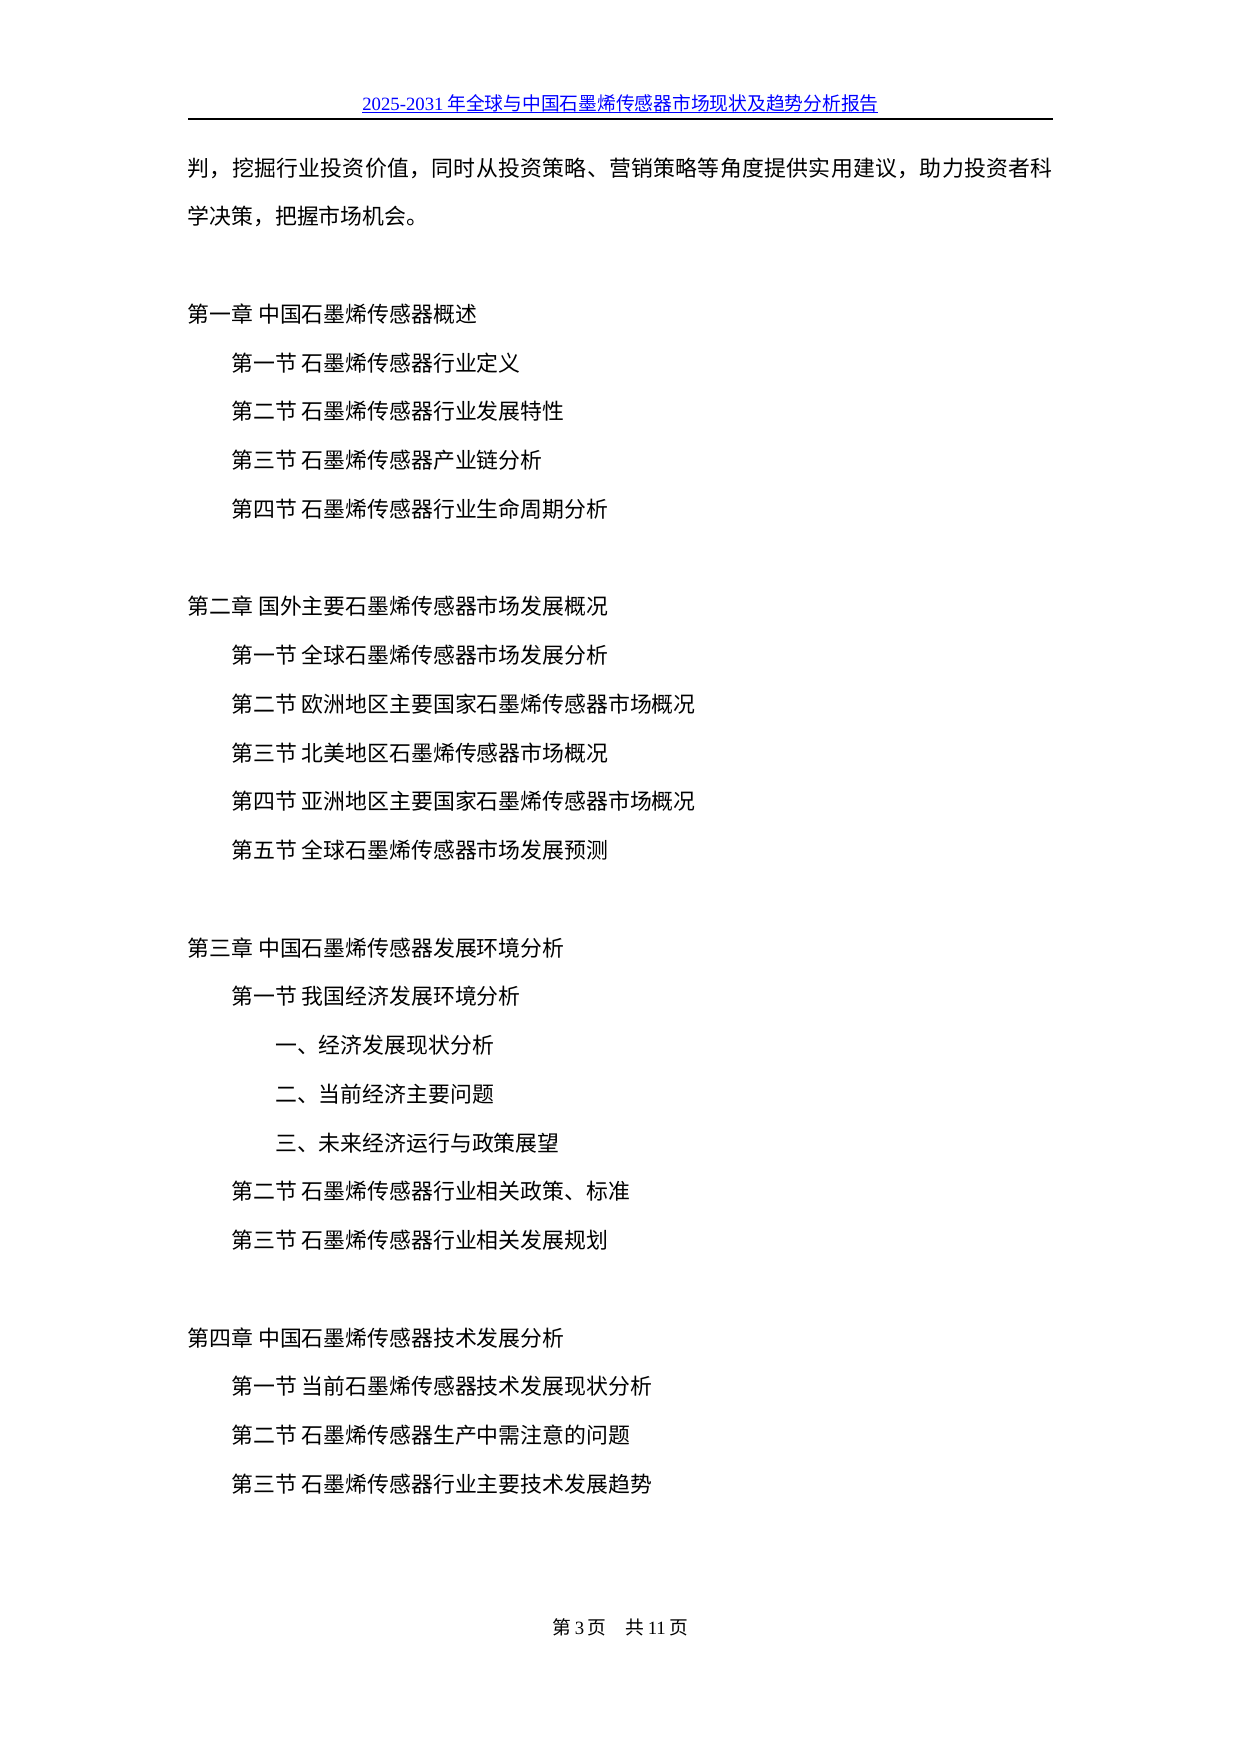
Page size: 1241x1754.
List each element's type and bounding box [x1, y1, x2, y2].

text [187, 150, 1053, 1499]
